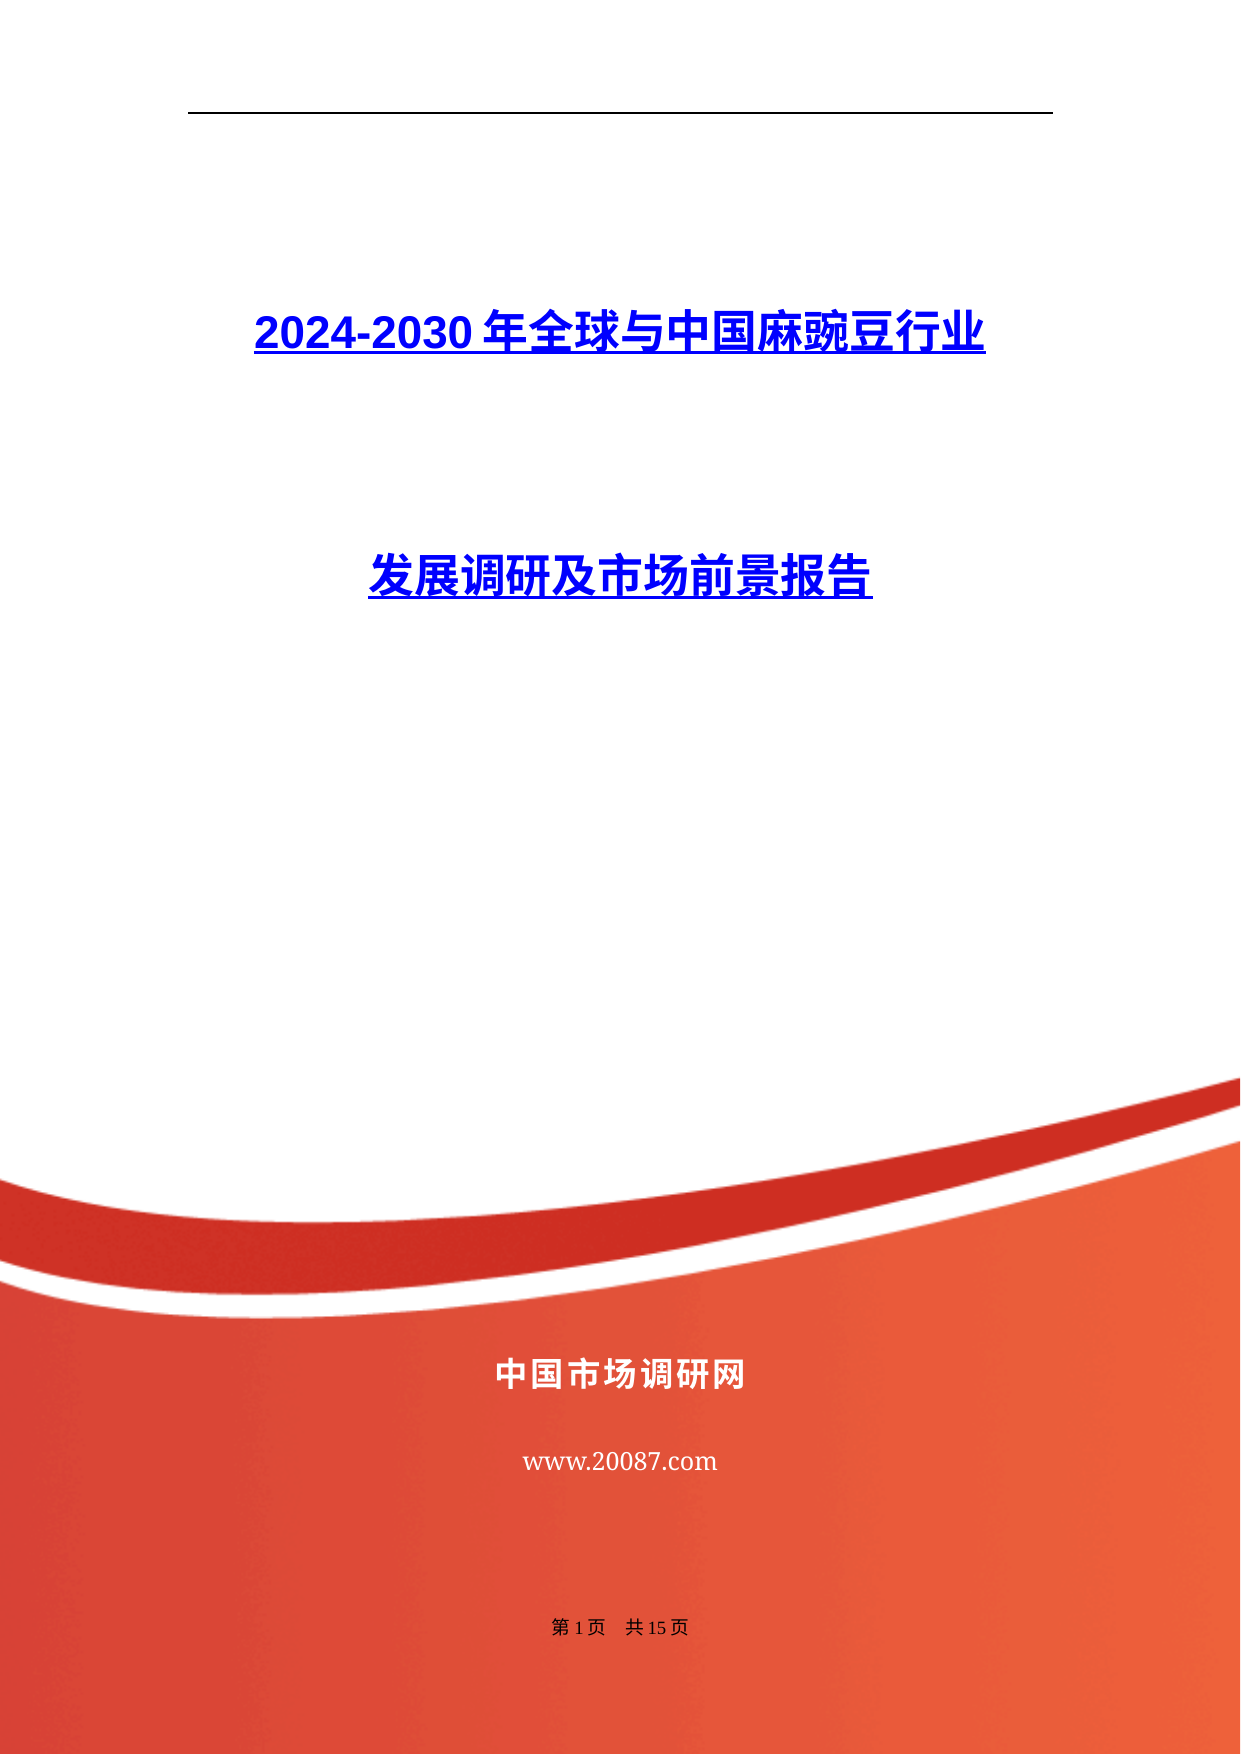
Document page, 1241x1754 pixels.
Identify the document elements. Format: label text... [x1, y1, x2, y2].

picture [0, 1006, 1241, 1754]
subtitle 中国市场调研网 [187, 1339, 1053, 1404]
text www.20087.com [187, 1428, 1053, 1493]
table_header 2024-2030年全球与中国麻豌豆行业发展调研及市场前景报告 [188, 207, 1053, 773]
